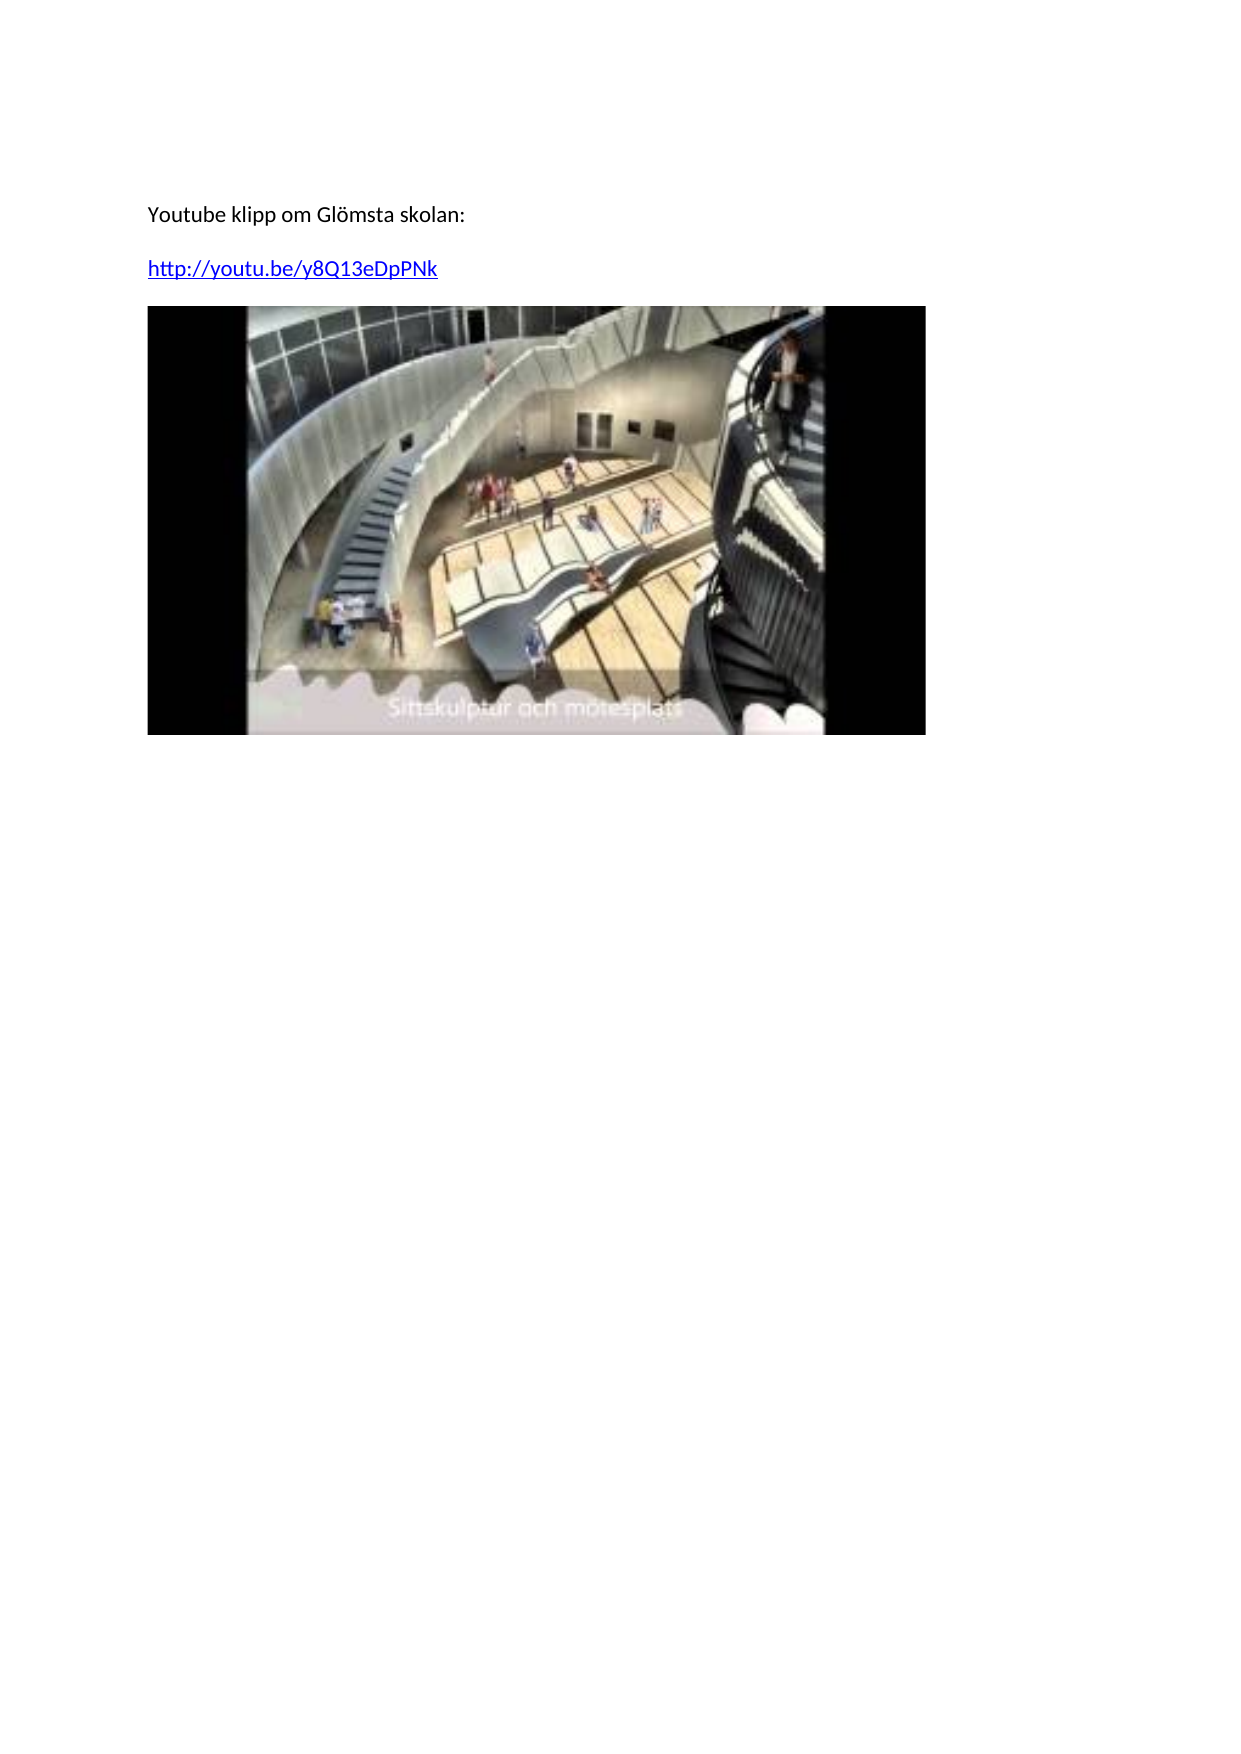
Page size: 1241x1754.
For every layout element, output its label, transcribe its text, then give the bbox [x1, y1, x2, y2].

picture [147, 306, 926, 735]
text http://youtu.be/y8Q13eDpPNk [148, 254, 1093, 282]
text Youtube klipp om Glömsta skolan: [148, 201, 1093, 229]
